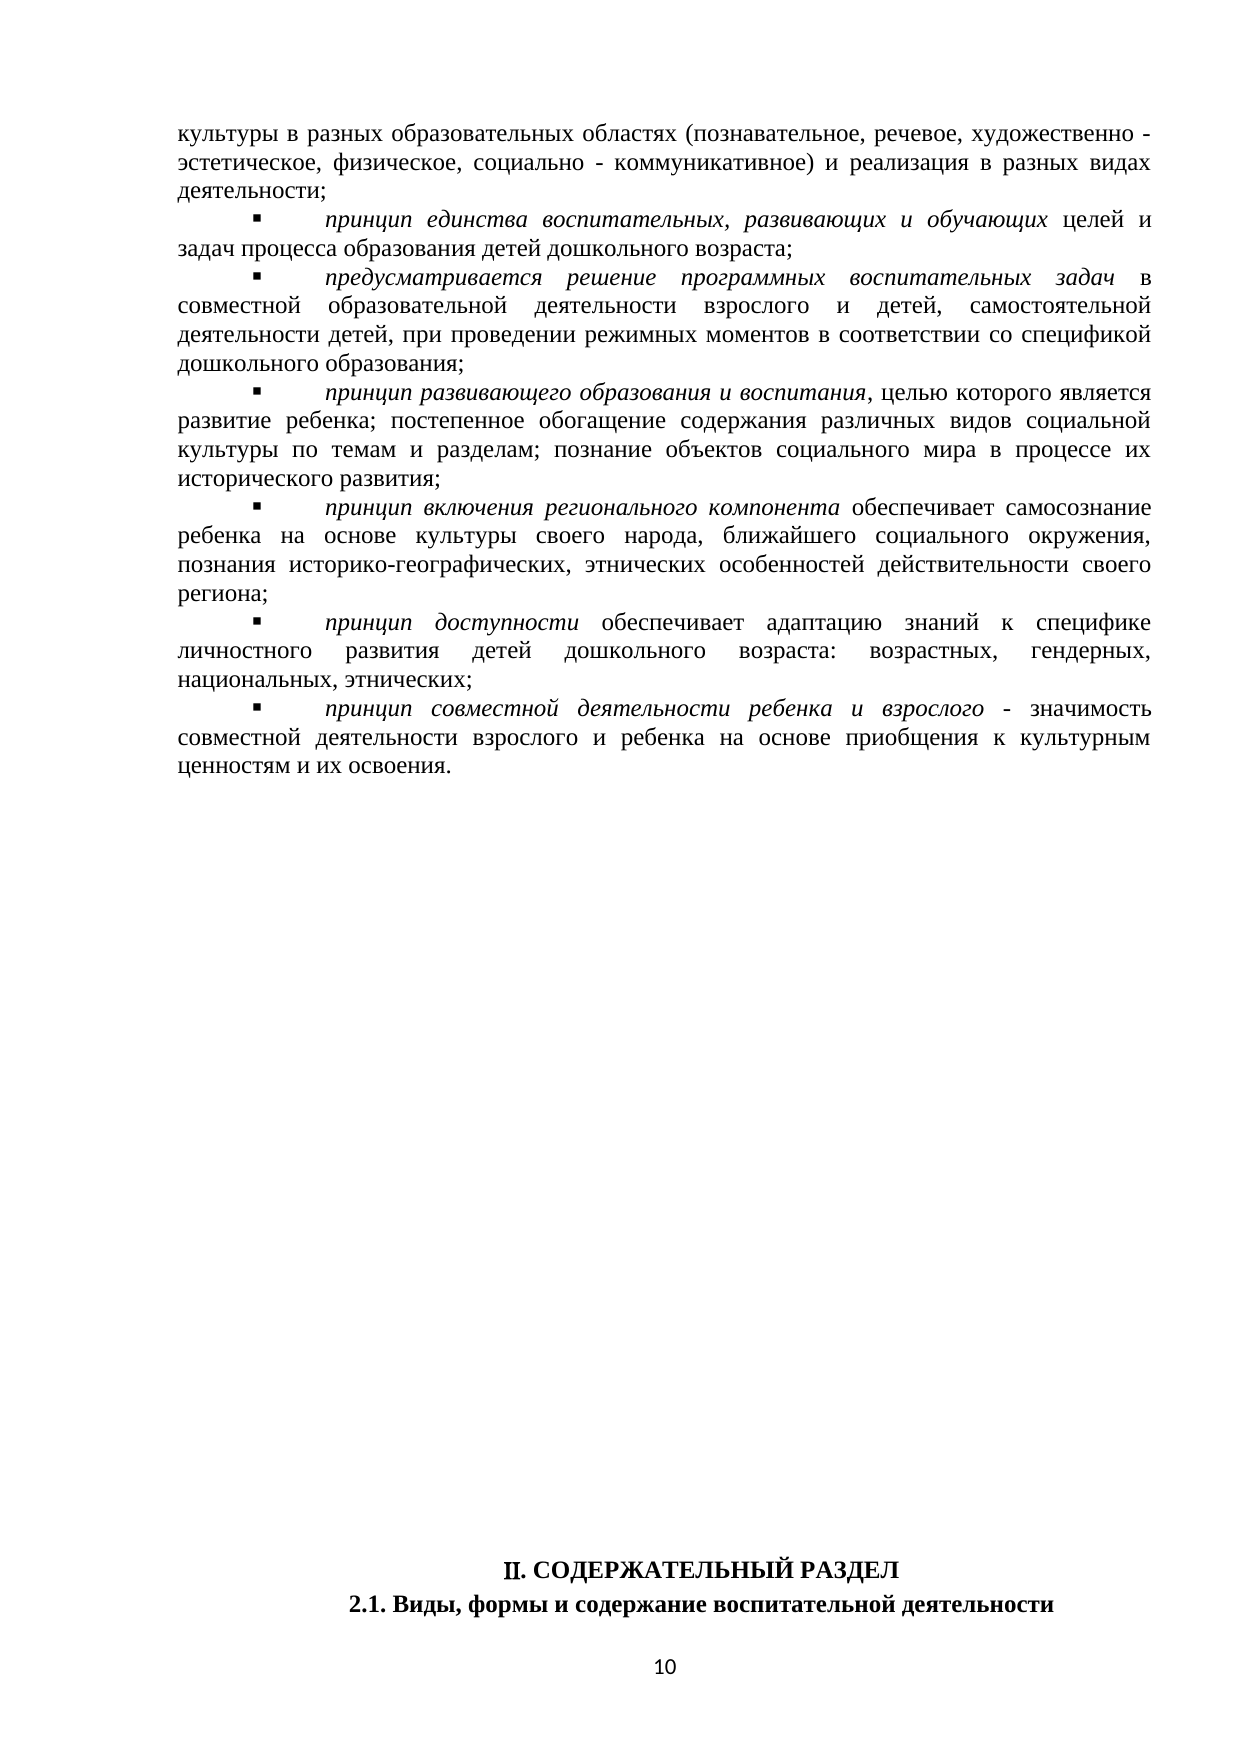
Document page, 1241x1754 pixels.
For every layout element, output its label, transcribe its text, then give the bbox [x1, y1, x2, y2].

list принцип включения регионального компонента обеспечивает самосознание ребенка на основе культуры своего народа, ближайшего социального окружения, познания историко-географических, этнических особенностей действительности своего региона; [177, 492, 1152, 607]
list принцип совместной деятельности ребенка и взрослого - значимость совместной деятельности взрослого и ребенка на основе приобщения к культурным ценностям и их освоения. [177, 693, 1152, 779]
list предусматривается решение программных воспитательных задач в совместной образовательной деятельности взрослого и детей, самостоятельной деятельности детей, при проведении режимных моментов в соответствии со спецификой дошкольного образования; [177, 262, 1152, 377]
list принцип единства воспитательных, развивающих и обучающих целей и задач процесса образования детей дошкольного возраста; [177, 204, 1152, 262]
list принцип доступности обеспечивает адаптацию знаний к специфике личностного развития детей дошкольного возраста: возрастных, гендерных, национальных, этнических; [177, 607, 1152, 693]
list принцип развивающего образования и воспитания, целью которого является развитие ребенка; постепенное обогащение содержания различных видов социальной культуры по темам и разделам; познание объектов социального мира в процессе их исторического развития; [177, 377, 1152, 492]
text 2.1. Виды, формы и содержание воспитательной деятельности [177, 1589, 1152, 1617]
text . СОДЕРЖАТЕЛЬНЫЙ РАЗДЕЛ [177, 1556, 1152, 1584]
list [177, 118, 1152, 204]
